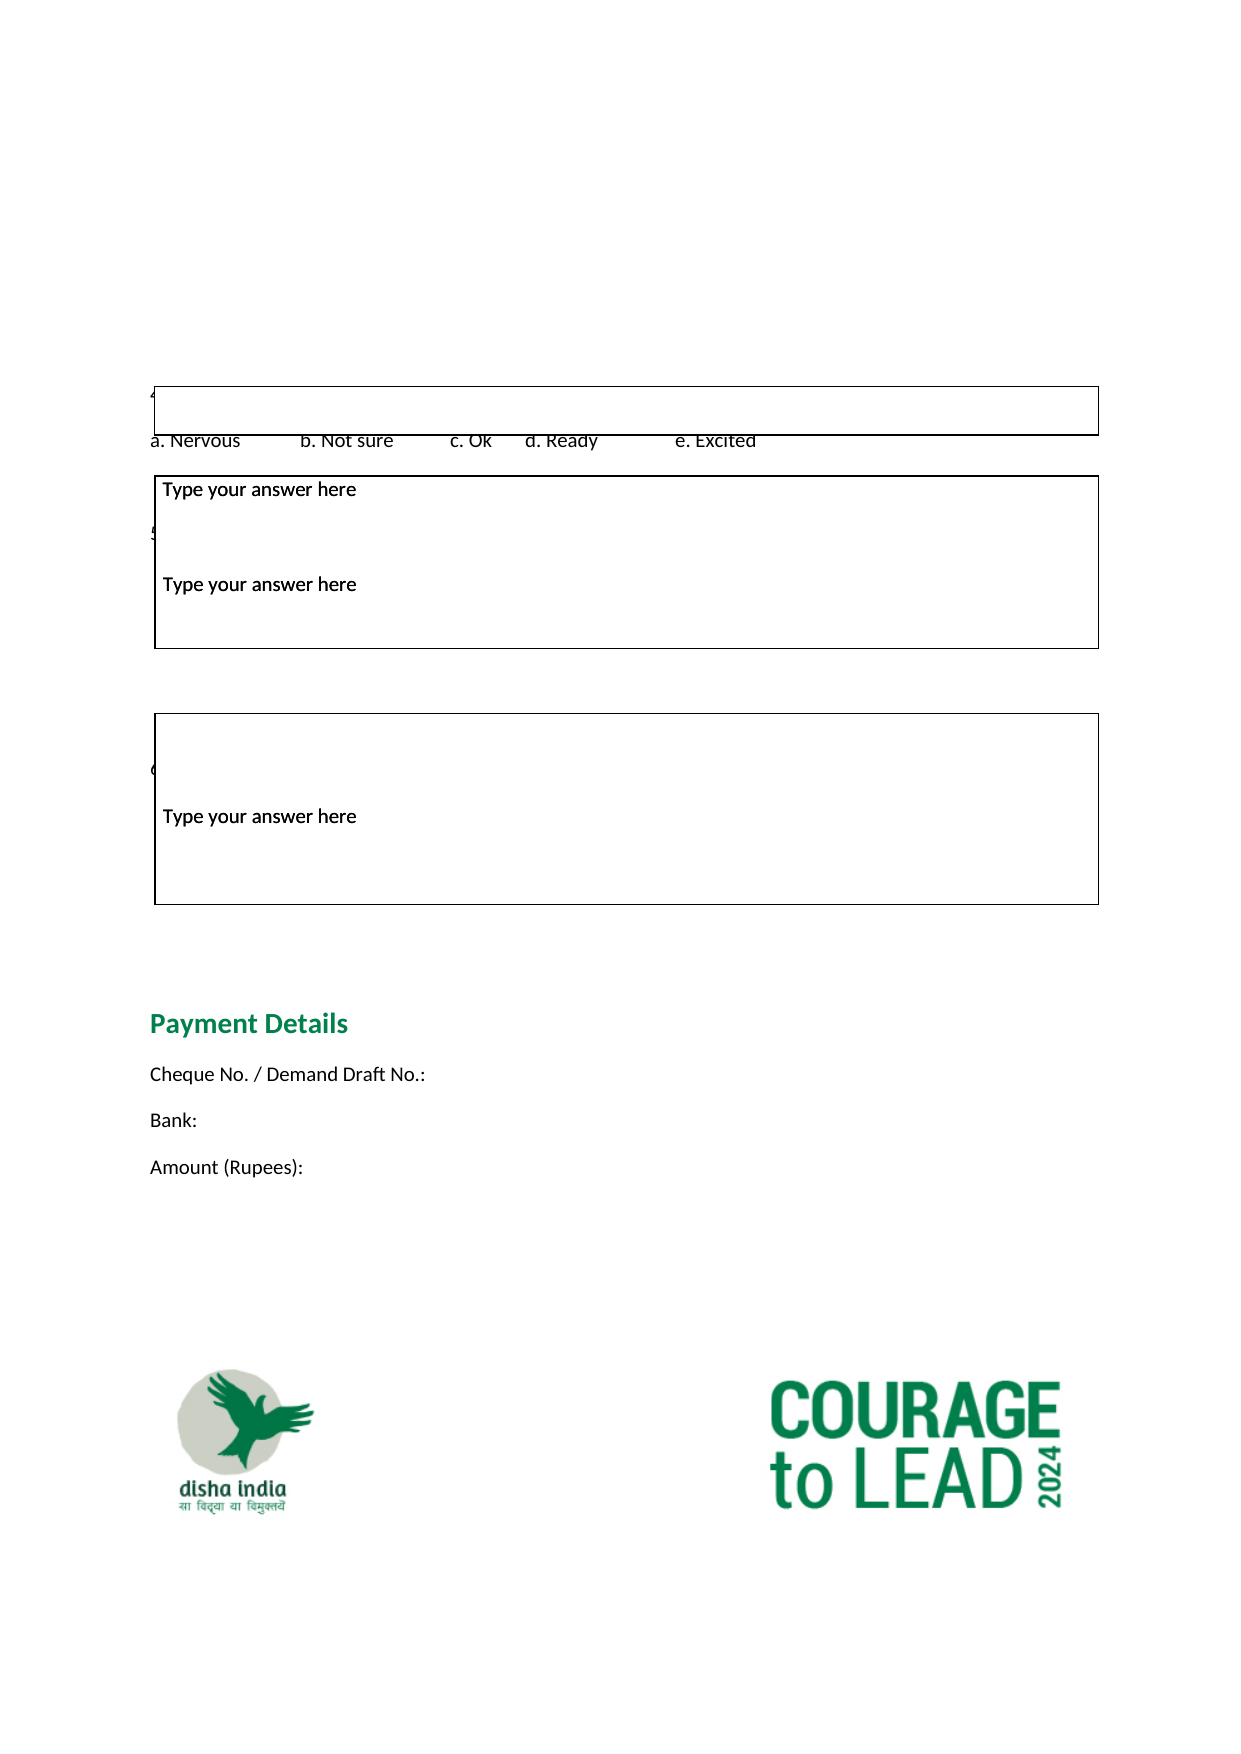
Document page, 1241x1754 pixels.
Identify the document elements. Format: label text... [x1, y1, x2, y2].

text Bank: [150, 1108, 1090, 1133]
text Payment Details [150, 1005, 1090, 1041]
text 4. How are you feeling about attending the learning Expedition for Educators? [150, 381, 1090, 396]
text Cheque No. / Demand Draft No.: [150, 1061, 1090, 1087]
text Amount (Rupees): [150, 1154, 1090, 1179]
picture [150, 1338, 1090, 1532]
text a. Nervous b. Not sure c. Ok d. Ready e. Excited [150, 427, 1090, 453]
